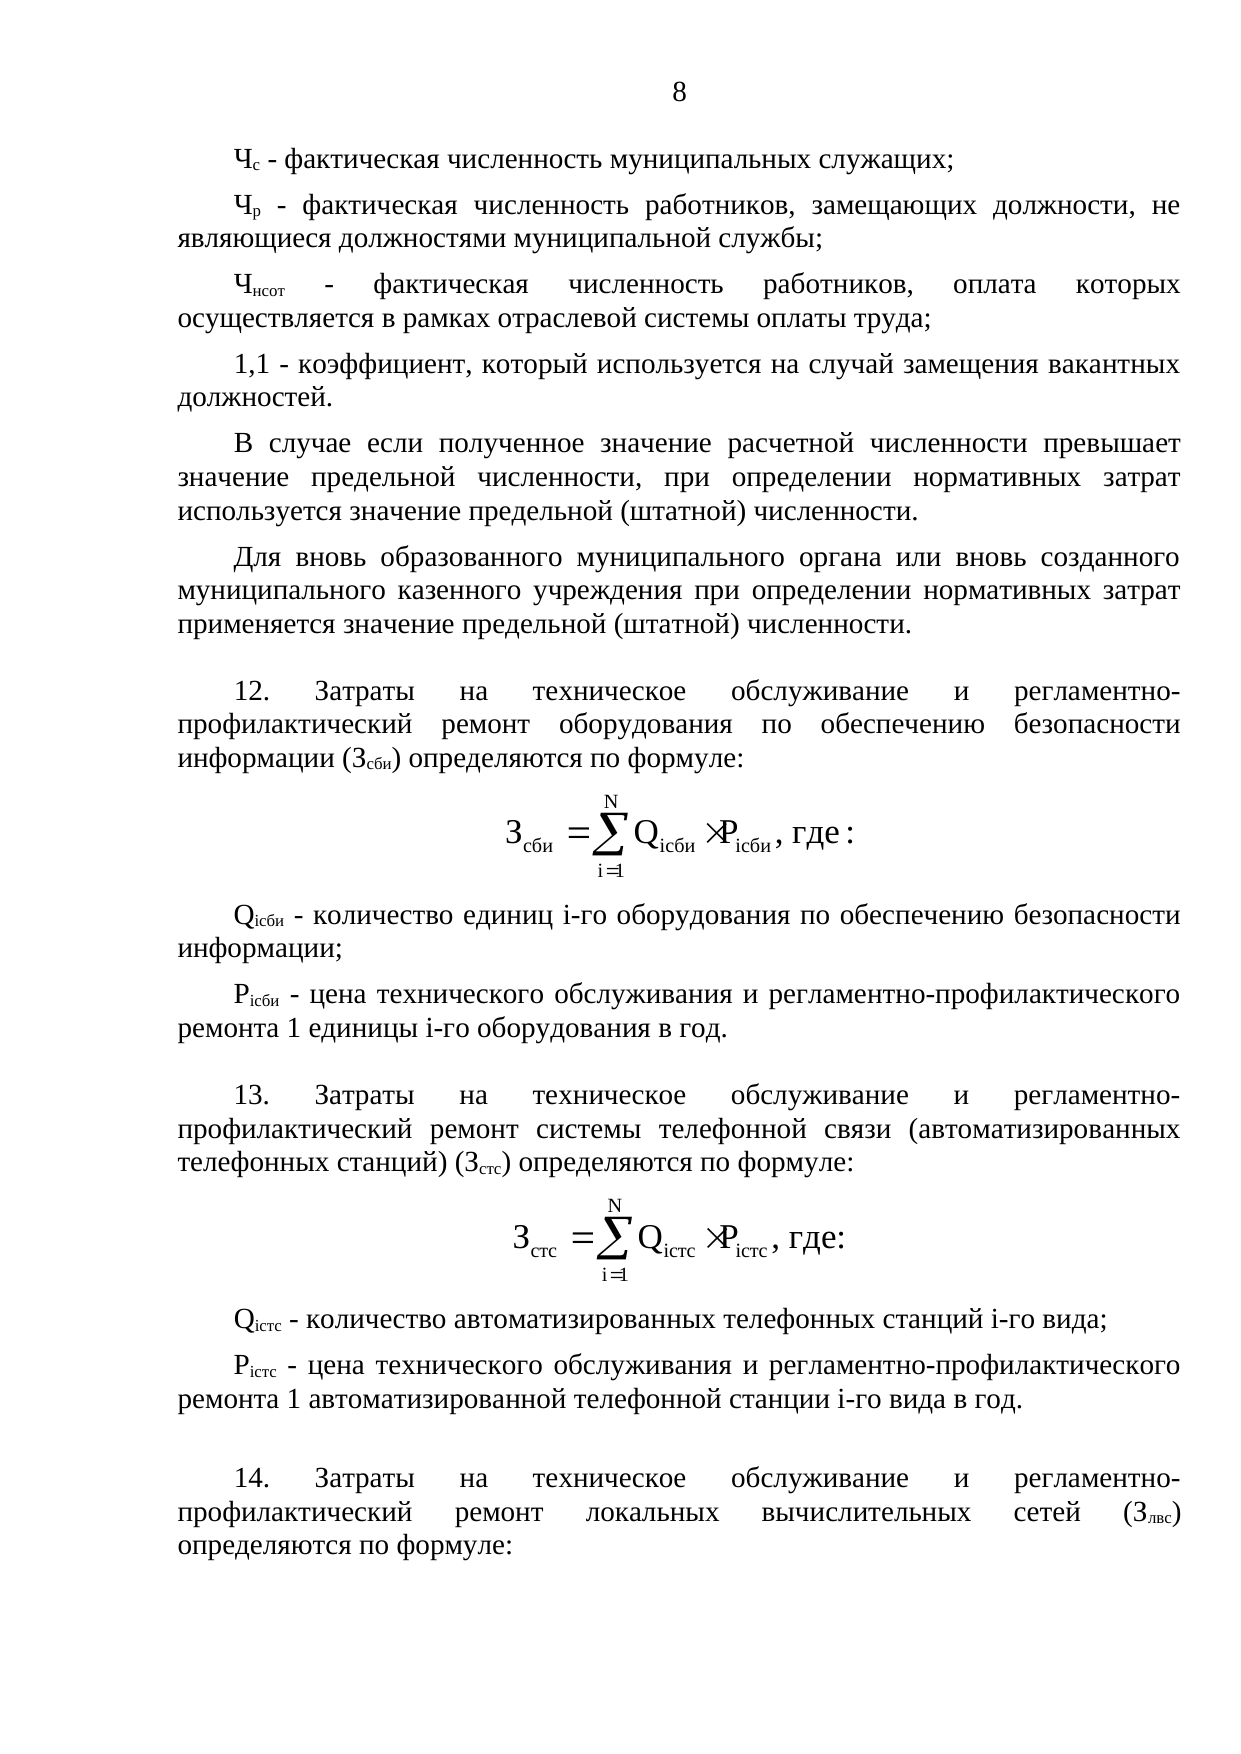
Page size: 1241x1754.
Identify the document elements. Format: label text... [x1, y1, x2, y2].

text Чс - фактическая численность муниципальных служащих; [177, 141, 1181, 174]
text 13. Затраты на техническое обслуживание и регламентно-профилактический ремонт системы телефонной связи (автоматизированных телефонных станций) (Зстс) определяются по формуле: [177, 1077, 1181, 1178]
text Piсби - цена технического обслуживания и регламентно-профилактического ремонта 1 единицы i-го оборудования в год. [177, 977, 1181, 1044]
text Чнсот - фактическая численность работников, оплата которых осуществляется в рамках отраслевой системы оплаты труда; [177, 266, 1181, 333]
text 12. Затраты на техническое обслуживание и регламентно-профилактический ремонт оборудования по обеспечению безопасности информации (Зсби) определяются по формуле: [177, 673, 1181, 773]
text Для вновь образованного муниципального органа или вновь созданного муниципального казенного учреждения при определении нормативных затрат применяется значение предельной (штатной) численности. [177, 539, 1181, 639]
text 14. Затраты на техническое обслуживание и регламентно-профилактический ремонт локальных вычислительных сетей (Злвс) определяются по формуле: [177, 1460, 1181, 1561]
text 1,1 - коэффициент, который используется на случай замещения вакантных должностей. [177, 346, 1181, 413]
text Чр - фактическая численность работников, замещающих должности, не являющиеся должностями муниципальной службы; [177, 187, 1181, 254]
text В случае если полученное значение расчетной численности превышает значение предельной численности, при определении нормативных затрат используется значение предельной (штатной) численности. [177, 426, 1181, 526]
text Piстс - цена технического обслуживания и регламентно-профилактического ремонта 1 автоматизированной телефонной станции i-го вида в год. [177, 1347, 1181, 1414]
text Qiстс - количество автоматизированных телефонных станций i-го вида; [177, 1301, 1181, 1335]
text Qiсби - количество единиц i-го оборудования по обеспечению безопасности информации; [177, 897, 1181, 964]
